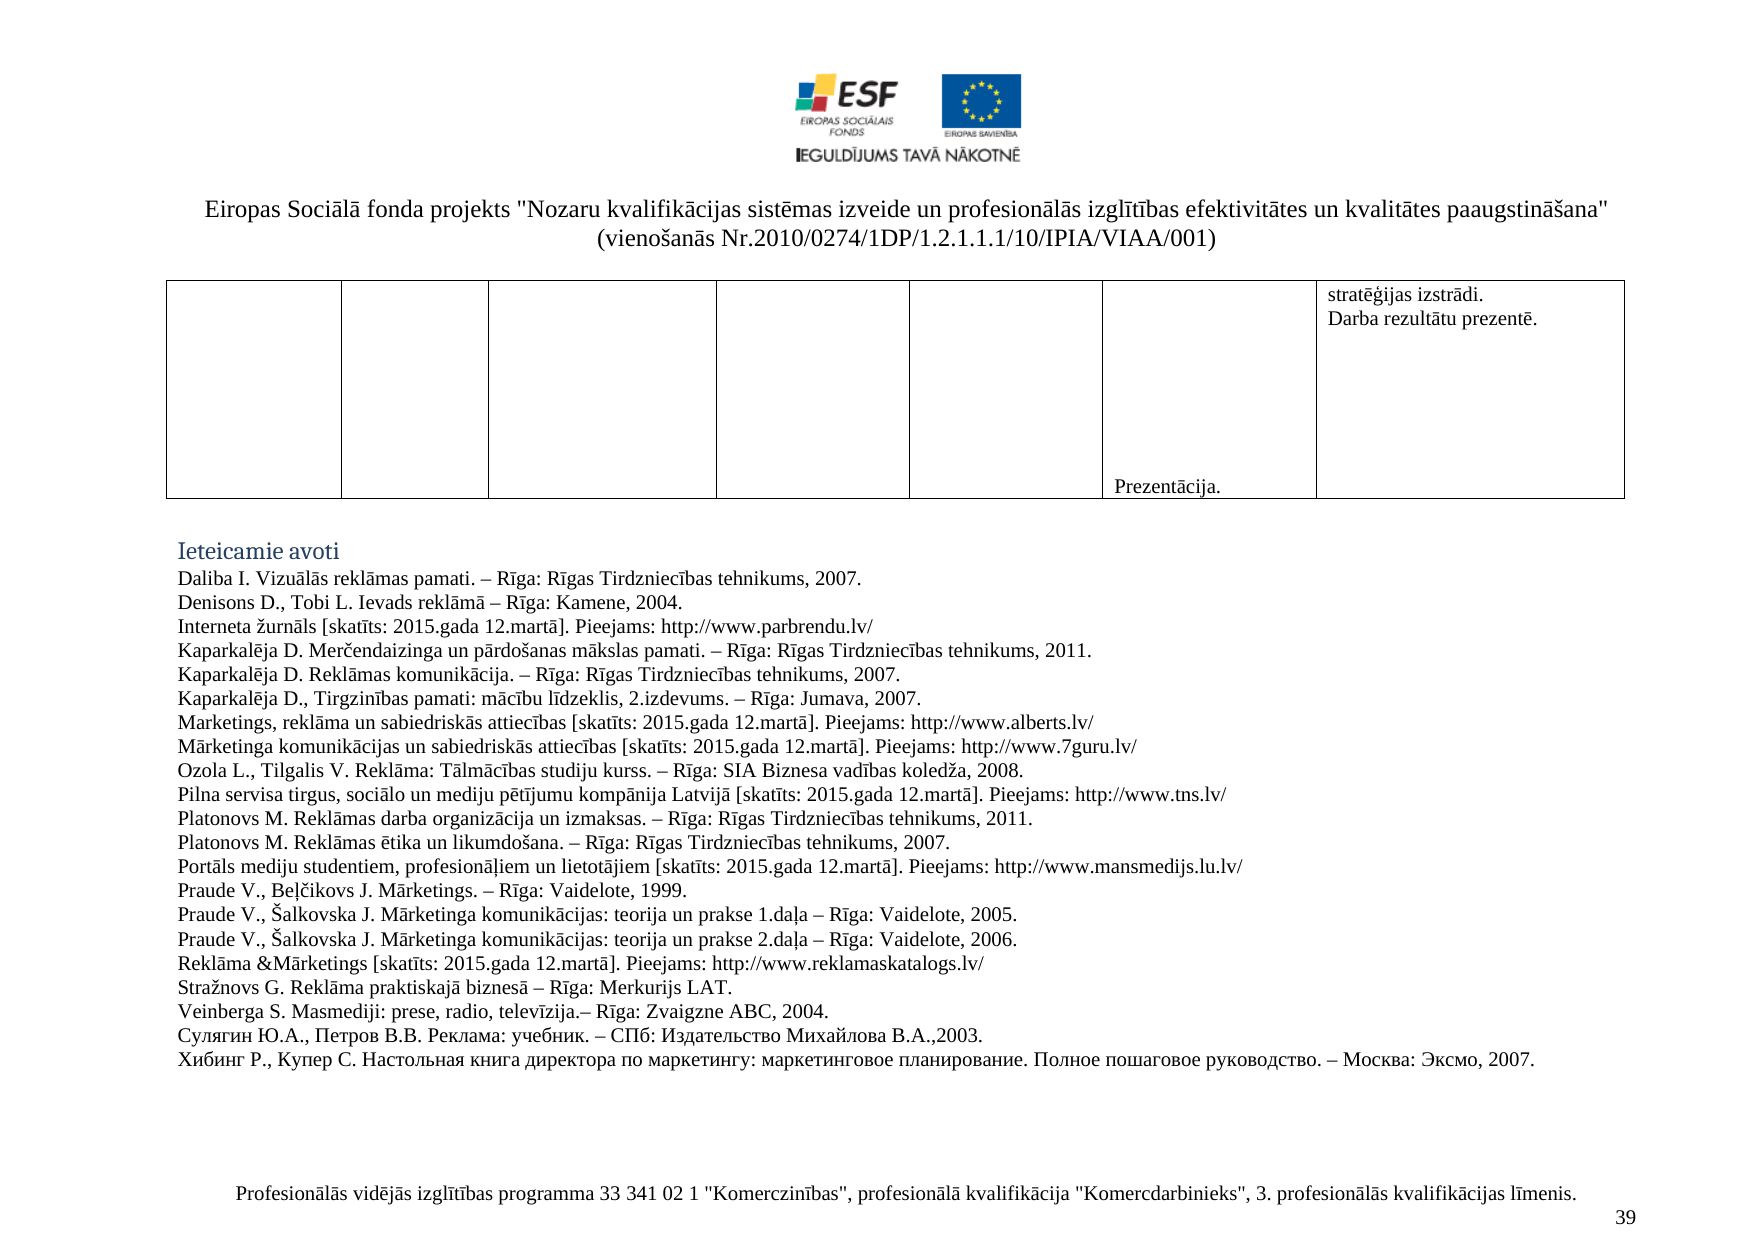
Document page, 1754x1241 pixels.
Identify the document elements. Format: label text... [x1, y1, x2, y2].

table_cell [910, 281, 1102, 498]
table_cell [1103, 281, 1316, 498]
text Kaparkalēja D., Tirgzinības pamati: mācību līdzeklis, 2.izdevums. – Rīga: Jumava, 2007. [177, 686, 1636, 710]
text Daliba I. Vizuālās reklāmas pamati. – Rīga: Rīgas Tirdzniecības tehnikums, 2007. [177, 566, 1636, 589]
text Veinberga S. Masmediji: prese, radio, televīzija.– Rīga: Zvaigzne ABC, 2004. [177, 999, 1636, 1023]
text Kaparkalēja D. Merčendaizinga un pārdošanas mākslas pamati. – Rīga: Rīgas Tirdzniecības tehnikums, 2011. [177, 638, 1636, 662]
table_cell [717, 281, 909, 498]
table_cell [1317, 281, 1624, 498]
text Mārketinga komunikācijas un sabiedriskās attiecības [skatīts: 2015.gada 12.martā]. Pieejams: http://www.7guru.lv/ [177, 734, 1636, 758]
text Marketings, reklāma un sabiedriskās attiecības [skatīts: 2015.gada 12.martā]. Pieejams: http://www.alberts.lv/ [177, 710, 1636, 734]
text Denisons D., Tobi L. Ievads reklāmā – Rīga: Kamene, 2004. [177, 589, 1636, 614]
text Сулягин Ю.А., Петров В.В. Реклама: учебник. – СПб: Издательство Михайлова В.А.,2003. [177, 1023, 1636, 1047]
text Kaparkalēja D. Reklāmas komunikācija. – Rīga: Rīgas Tirdzniecības tehnikums, 2007. [177, 662, 1636, 686]
text Portāls mediju studentiem, profesionāļiem un lietotājiem [skatīts: 2015.gada 12.martā]. Pieejams: http://www.mansmedijs.lu.lv/ [177, 854, 1636, 878]
text Interneta žurnāls [skatīts: 2015.gada 12.martā]. Pieejams: http://www.parbrendu.lv/ [177, 614, 1636, 638]
text Хибинг Р., Купер С. Настольная книга директора по маркетингу: маркетинговое планирование. Полное пошаговое руководство. – Москва: Эксмо, 2007. [177, 1047, 1636, 1071]
text Praude V., Šalkovska J. Mārketinga komunikācijas: teorija un prakse 1.daļa – Rīga: Vaidelote, 2005. [177, 902, 1636, 926]
text Pilna servisa tirgus, sociālo un mediju pētījumu kompānija Latvijā [skatīts: 2015.gada 12.martā]. Pieejams: http://www.tns.lv/ [177, 782, 1636, 806]
text Praude V., Šalkovska J. Mārketinga komunikācijas: teorija un prakse 2.daļa – Rīga: Vaidelote, 2006. [177, 926, 1636, 951]
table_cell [489, 281, 716, 498]
text Stražnovs G. Reklāma praktiskajā biznesā – Rīga: Merkurijs LAT. [177, 974, 1636, 999]
text Platonovs M. Reklāmas darba organizācija un izmaksas. – Rīga: Rīgas Tirdzniecības tehnikums, 2011. [177, 806, 1636, 830]
subtitle Ieteicamie avoti [177, 537, 1636, 566]
text Ozola L., Tilgalis V. Reklāma: Tālmācības studiju kurss. – Rīga: SIA Biznesa vadības koledža, 2008. [177, 758, 1636, 782]
text Platonovs M. Reklāmas ētika un likumdošana. – Rīga: Rīgas Tirdzniecības tehnikums, 2007. [177, 830, 1636, 854]
text Praude V., Beļčikovs J. Mārketings. – Rīga: Vaidelote, 1999. [177, 878, 1636, 902]
text Reklāma &Mārketings [skatīts: 2015.gada 12.martā]. Pieejams: http://www.reklamaskatalogs.lv/ [177, 951, 1636, 974]
